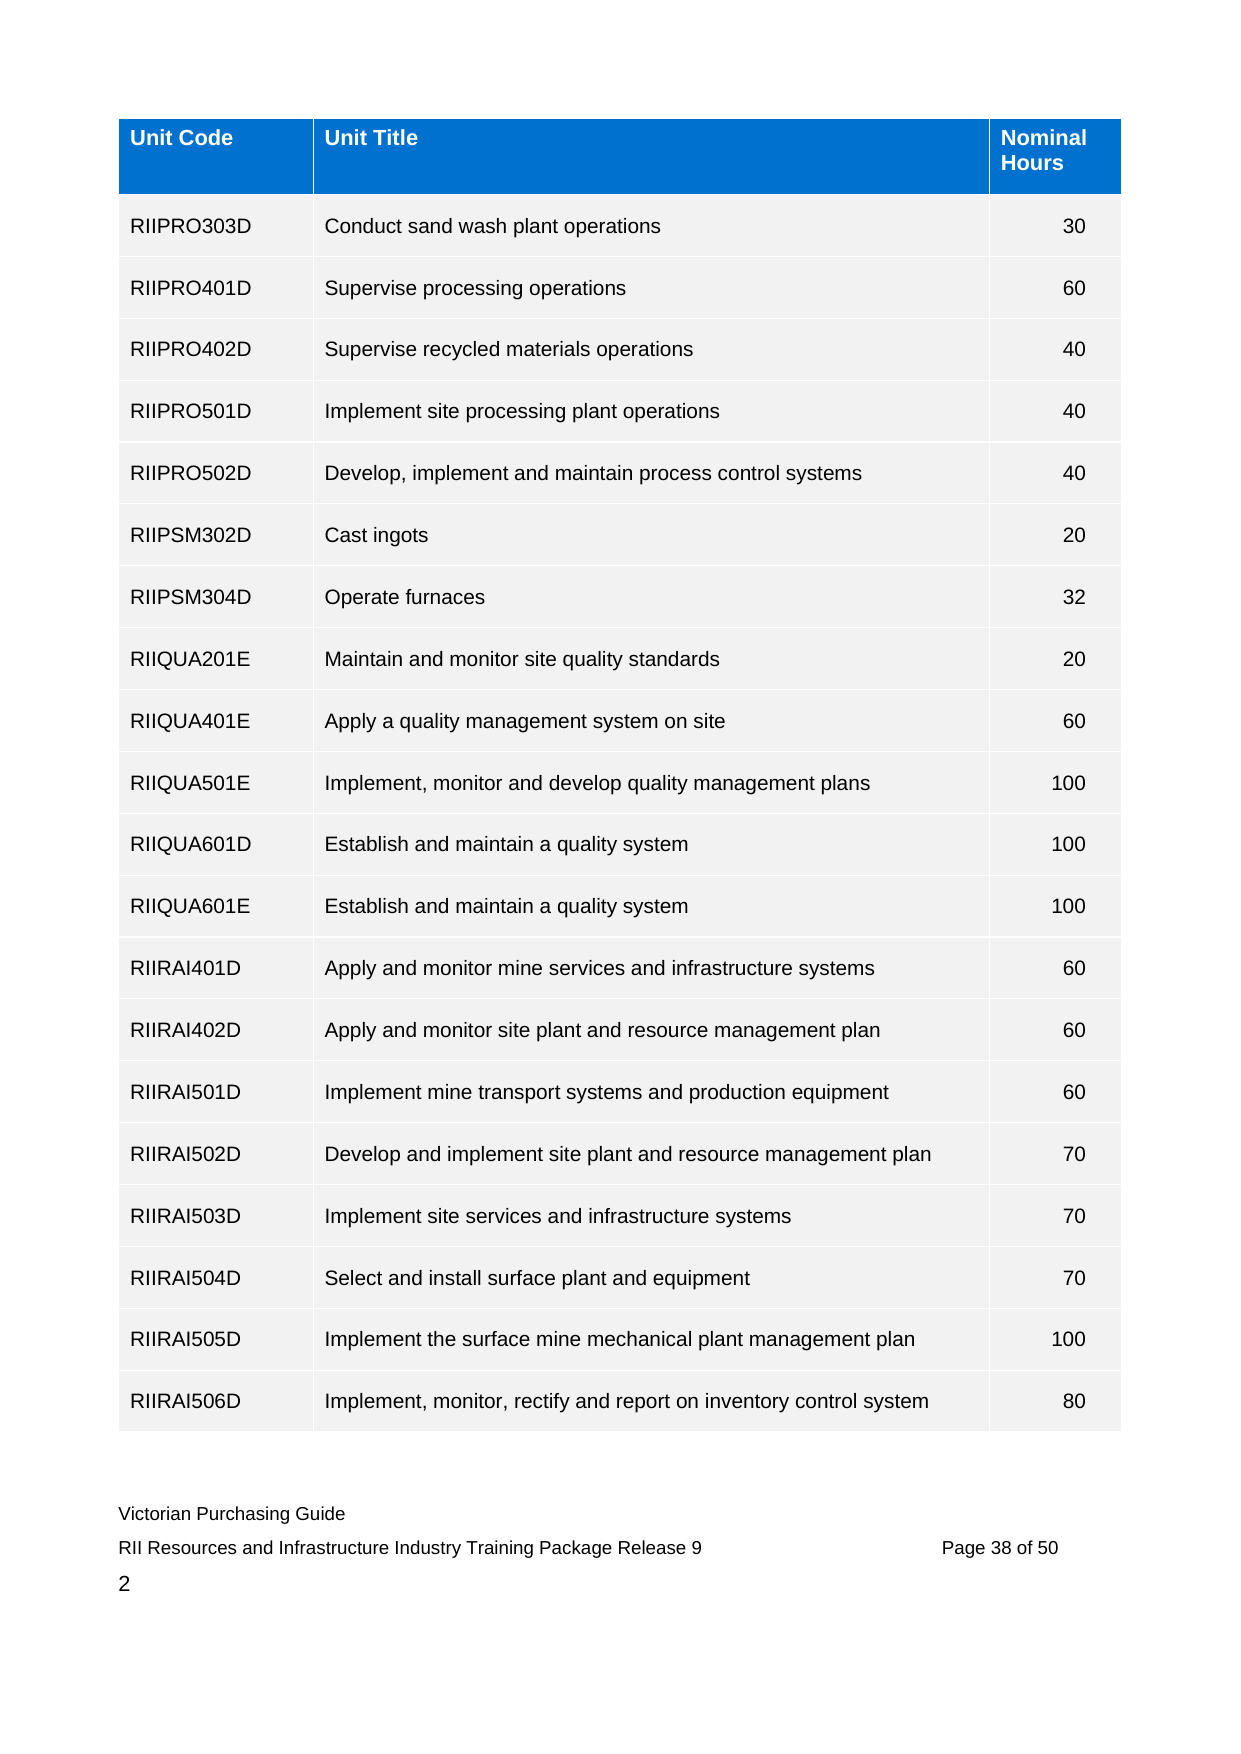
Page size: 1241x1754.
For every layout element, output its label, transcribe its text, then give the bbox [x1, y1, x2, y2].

table_cell RIIRAI402D [119, 999, 313, 1060]
table_cell Operate furnaces [314, 566, 989, 627]
table_cell RIIQUA601D [119, 814, 313, 874]
table_cell 100 [990, 752, 1121, 813]
table_cell Supervise processing operations [314, 257, 989, 318]
table_cell 100 [990, 814, 1121, 874]
table_cell 40 [990, 443, 1121, 503]
table_cell RIIPRO501D [119, 381, 313, 441]
table_cell RIIPSM304D [119, 566, 313, 627]
table_header Unit Code [119, 119, 313, 194]
table_cell Implement site services and infrastructure systems [314, 1185, 989, 1246]
table_header Nominal Hours [990, 119, 1121, 194]
table_cell 80 [990, 1371, 1121, 1431]
table_cell Apply a quality management system on site [314, 690, 989, 751]
table_cell Maintain and monitor site quality standards [314, 628, 989, 689]
table_cell 60 [990, 257, 1121, 318]
table_cell RIIRAI502D [119, 1123, 313, 1184]
table_cell RIIPRO502D [119, 443, 313, 503]
table_cell RIIQUA601E [119, 876, 313, 936]
table_cell RIIQUA201E [119, 628, 313, 689]
table_cell Develop and implement site plant and resource management plan [314, 1123, 989, 1184]
table_cell Apply and monitor site plant and resource management plan [314, 999, 989, 1060]
table_cell 70 [990, 1123, 1121, 1184]
table_cell 60 [990, 999, 1121, 1060]
table_cell RIIRAI504D [119, 1247, 313, 1308]
table_cell RIIPSM302D [119, 504, 313, 565]
table_cell 40 [990, 319, 1121, 379]
table_cell 100 [990, 1309, 1121, 1369]
table_cell 100 [990, 876, 1121, 936]
table_cell Cast ingots [314, 504, 989, 565]
table_cell Apply and monitor mine services and infrastructure systems [314, 938, 989, 998]
table_cell Implement, monitor, rectify and report on inventory control system [314, 1371, 989, 1431]
table_cell Select and install surface plant and equipment [314, 1247, 989, 1308]
table_cell Establish and maintain a quality system [314, 814, 989, 874]
table_cell RIIRAI505D [119, 1309, 313, 1369]
table_cell 30 [990, 195, 1121, 256]
table_cell Supervise recycled materials operations [314, 319, 989, 379]
table_cell Implement mine transport systems and production equipment [314, 1061, 989, 1122]
table_cell RIIPRO401D [119, 257, 313, 318]
table_cell RIIRAI503D [119, 1185, 313, 1246]
table_cell 60 [990, 690, 1121, 751]
table_cell 70 [990, 1185, 1121, 1246]
table_cell 40 [990, 381, 1121, 441]
table_cell RIIRAI401D [119, 938, 313, 998]
table_cell RIIQUA501E [119, 752, 313, 813]
table_cell 70 [990, 1247, 1121, 1308]
table_cell 20 [990, 628, 1121, 689]
table_cell RIIPRO402D [119, 319, 313, 379]
table_cell Develop, implement and maintain process control systems [314, 443, 989, 503]
table_cell RIIPRO303D [119, 195, 313, 256]
table_cell 60 [990, 1061, 1121, 1122]
table_cell Implement, monitor and develop quality management plans [314, 752, 989, 813]
table_cell 32 [990, 566, 1121, 627]
table_cell Establish and maintain a quality system [314, 876, 989, 936]
table_cell 60 [990, 938, 1121, 998]
table_cell Conduct sand wash plant operations [314, 195, 989, 256]
table_cell RIIQUA401E [119, 690, 313, 751]
table_cell RIIRAI506D [119, 1371, 313, 1431]
table_header Unit Title [314, 119, 989, 194]
table_cell Implement site processing plant operations [314, 381, 989, 441]
table_cell Implement the surface mine mechanical plant management plan [314, 1309, 989, 1369]
table_cell RIIRAI501D [119, 1061, 313, 1122]
table_cell 20 [990, 504, 1121, 565]
